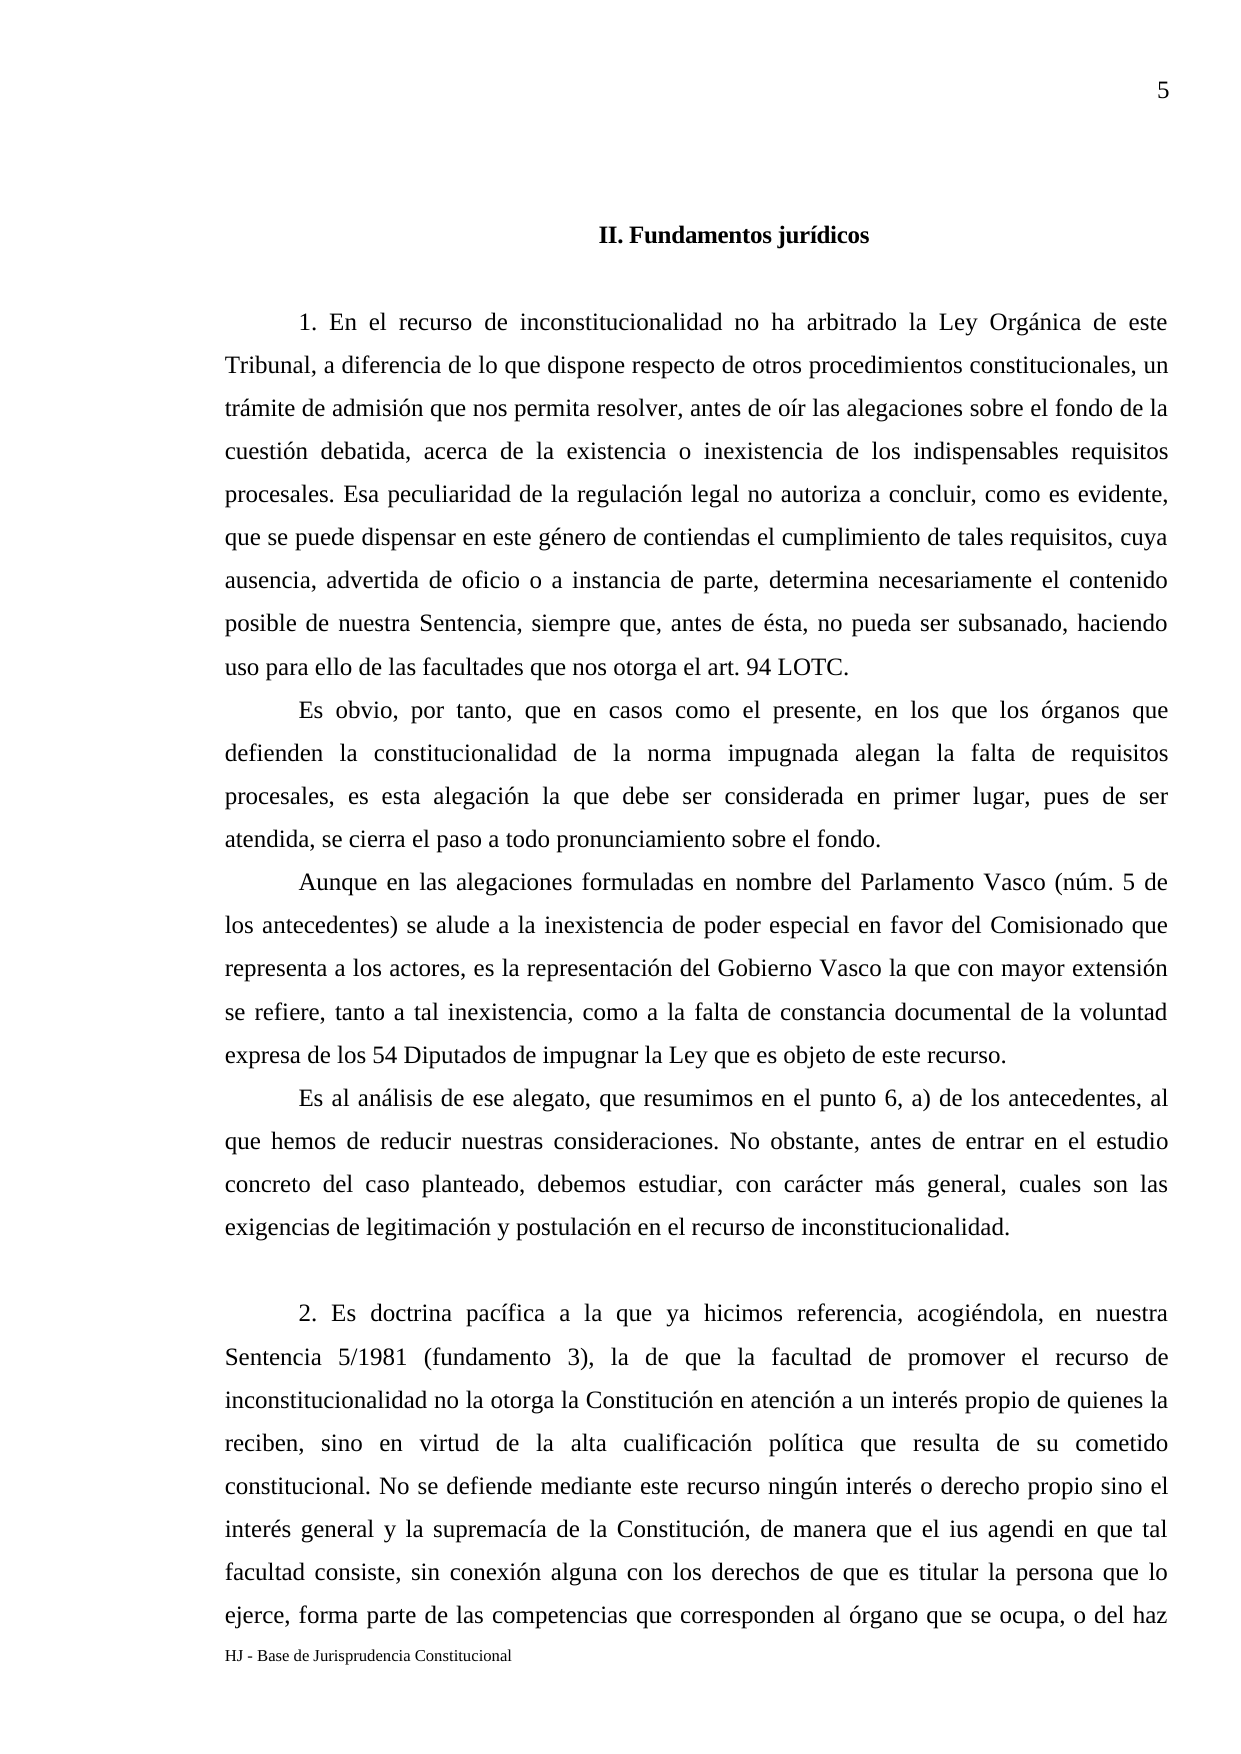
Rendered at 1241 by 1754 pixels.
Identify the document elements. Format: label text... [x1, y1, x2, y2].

text Aunque en las alegaciones formuladas en nombre del Parlamento Vasco (núm. 5 de los antecedentes) se alude a la inexistencia de poder especial en favor del Comisionado que representa a los actores, es la representación del Gobierno Vasco la que con mayor extensión se refiere, tanto a tal inexistencia, como a la falta de constancia documental de la voluntad expresa de los 54 Diputados de impugnar la Ley que es objeto de este recurso. [224, 867, 1169, 1068]
text Es al análisis de ese alegato, que resumimos en el punto 6, a) de los antecedentes, al que hemos de reducir nuestras consideraciones. No obstante, antes de entrar en el estudio concreto del caso planteado, debemos estudiar, con carácter más general, cuales son las exigencias de legitimación y postulación en el recurso de inconstitucionalidad. [224, 1083, 1169, 1241]
subtitle II. Fundamentos jurídicos [224, 220, 1169, 249]
text Es obvio, por tanto, que en casos como el presente, en los que los órganos que defienden la constitucionalidad de la norma impugnada alegan la falta de requisitos procesales, es esta alegación la que debe ser considerada en primer lugar, pues de ser atendida, se cierra el paso a todo pronunciamiento sobre el fondo. [224, 695, 1169, 853]
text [224, 1298, 1169, 1629]
text 1. En el recurso de inconstitucionalidad no ha arbitrado la Ley Orgánica de este Tribunal, a diferencia de lo que dispone respecto de otros procedimientos constitucionales, un trámite de admisión que nos permita resolver, antes de oír las alegaciones sobre el fondo de la cuestión debatida, acerca de la existencia o inexistencia de los indispensables requisitos procesales. Esa peculiaridad de la regulación legal no autoriza a concluir, como es evidente, que se puede dispensar en este género de contiendas el cumplimiento de tales requisitos, cuya ausencia, advertida de oficio o a instancia de parte, determina necesariamente el contenido posible de nuestra Sentencia, siempre que, antes de ésta, no pueda ser subsanado, haciendo uso para ello de las facultades que nos otorga el art. 94 LOTC. [224, 307, 1169, 680]
